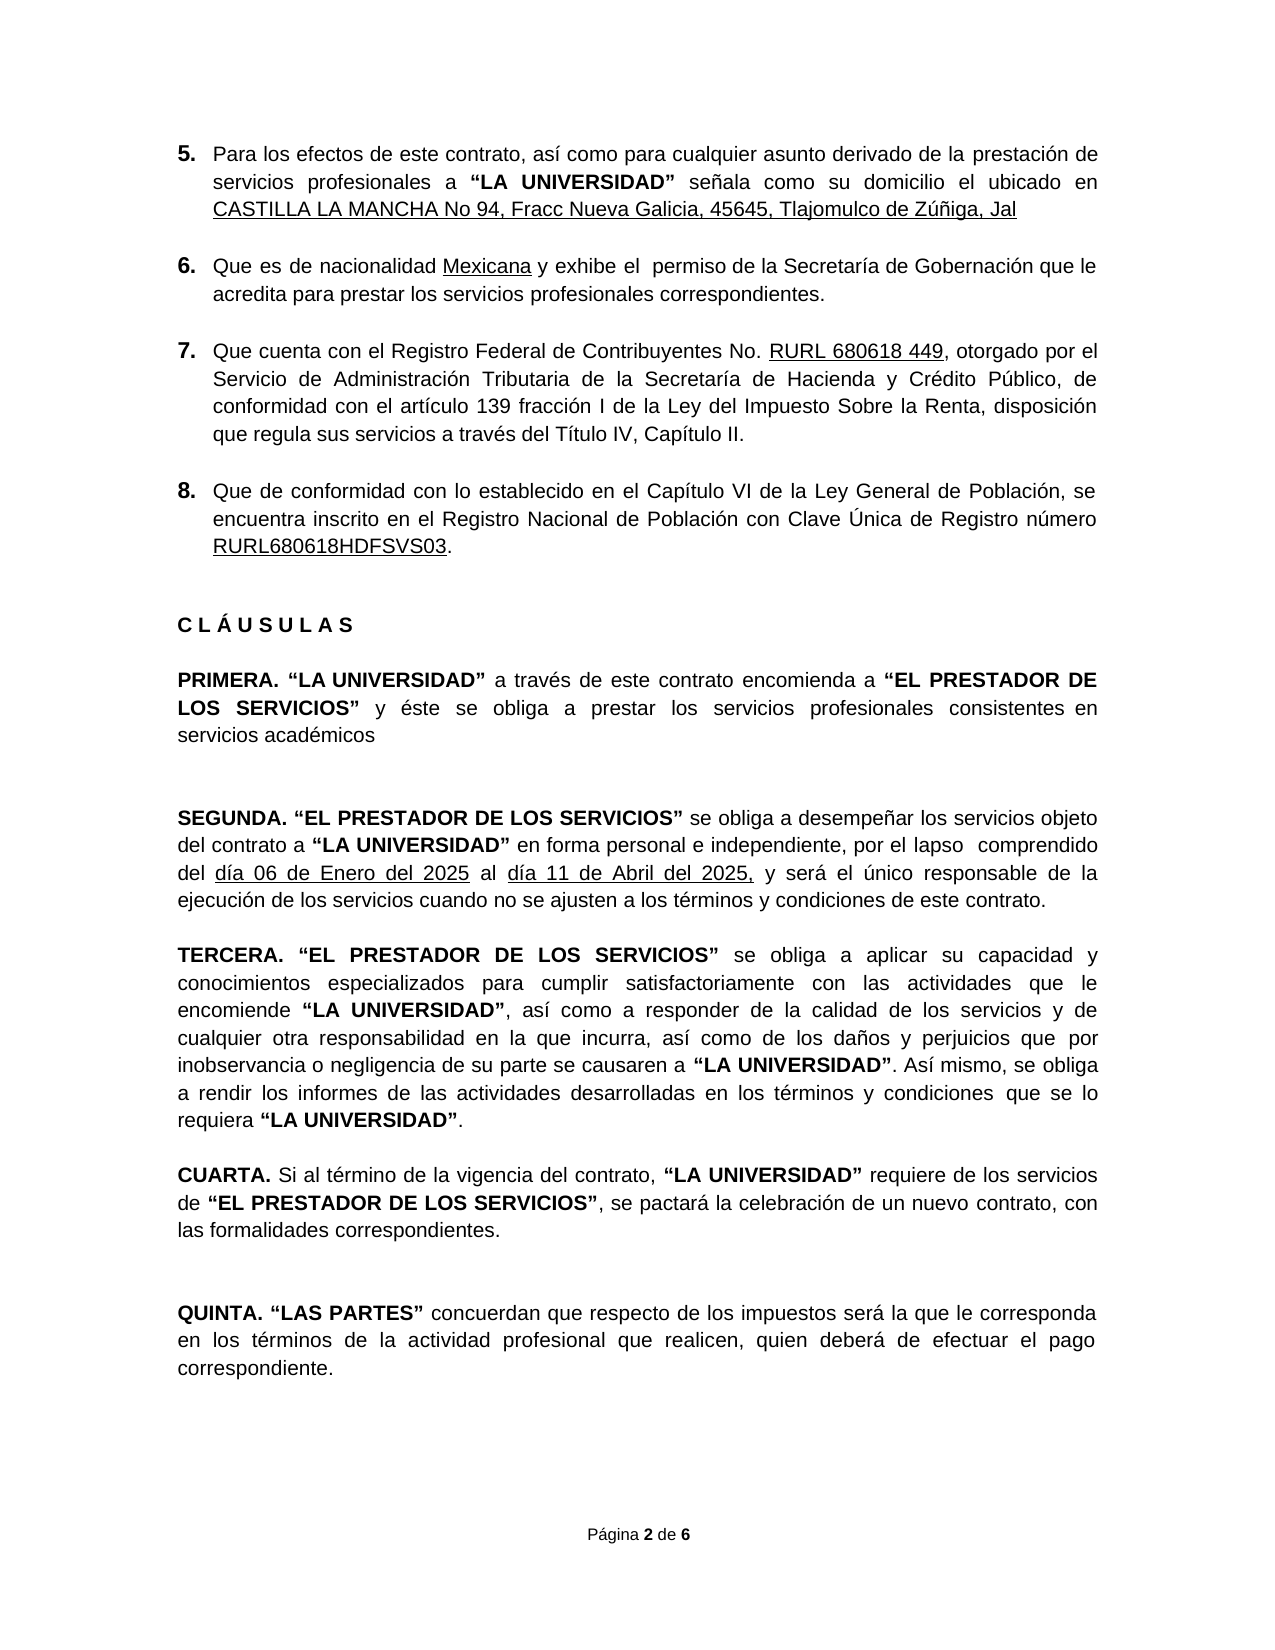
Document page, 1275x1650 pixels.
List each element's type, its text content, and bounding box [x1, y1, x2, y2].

text PRIMERA. “LA UNIVERSIDAD” a través de este contrato encomienda a “EL PRESTADOR DE LOS SERVICIOS” y éste se obliga a prestar los servicios profesionales consistentes en servicios académicos [177, 668, 1098, 747]
text SEGUNDA. “EL PRESTADOR DE LOS SERVICIOS” se obliga a desempeñar los servicios objeto del contrato a “LA UNIVERSIDAD” en forma personal e independiente, por el lapso comprendido del día 06 de Enero del 2025 al día 11 de Abril del 2025, y será el único responsable de la ejecución de los servicios cuando no se ajusten a los términos y condiciones de este contrato. [177, 806, 1098, 912]
subtitle C L Á U S U L A S [177, 613, 1098, 637]
text TERCERA. “EL PRESTADOR DE LOS SERVICIOS” se obliga a aplicar su capacidad y conocimientos especializados para cumplir satisfactoriamente con las actividades que le encomiende “LA UNIVERSIDAD”, así como a responder de la calidad de los servicios y de cualquier otra responsabilidad en la que incurra, así como de los daños y perjuicios que por inobservancia o negligencia de su parte se causaren a “LA UNIVERSIDAD”. Así mismo, se obliga a rendir los informes de las actividades desarrolladas en los términos y condiciones que se lo requiera “LA UNIVERSIDAD”. [177, 943, 1098, 1132]
text CUARTA. Si al término de la vigencia del contrato, “LA UNIVERSIDAD” requiere de los servicios de “EL PRESTADOR DE LOS SERVICIOS”, se pactará la celebración de un nuevo contrato, con las formalidades correspondientes. [177, 1163, 1098, 1242]
list Para los efectos de este contrato, así como para cualquier asunto derivado de la prestación de servicios profesionales a “LA UNIVERSIDAD” señala como su domicilio el ubicado en CASTILLA LA MANCHA No 94, Fracc Nueva Galicia, 45645, Tlajomulco de Zúñiga, Jal [177, 139, 1098, 221]
list Que es de nacionalidad Mexicana y exhibe el permiso de la Secretaría de Gobernación que le acredita para prestar los servicios profesionales correspondientes. [177, 252, 1098, 306]
list Que de conformidad con lo establecido en el Capítulo VI de la Ley General de Población, se encuentra inscrito en el Registro Nacional de Población con Clave Única de Registro número RURL680618HDFSVS03. [177, 477, 1098, 558]
list Que cuenta con el Registro Federal de Contribuyentes No. RURL 680618 449, otorgado por el Servicio de Administración Tributaria de la Secretaría de Hacienda y Crédito Público, de conformidad con el artículo 139 fracción I de la Ley del Impuesto Sobre la Renta, disposición que regula sus servicios a través del Título IV, Capítulo II. [177, 337, 1098, 446]
text QUINTA. “LAS PARTES” concuerdan que respecto de los impuestos será la que le corresponda en los términos de la actividad profesional que realicen, quien deberá de efectuar el pago correspondiente. [177, 1301, 1098, 1379]
